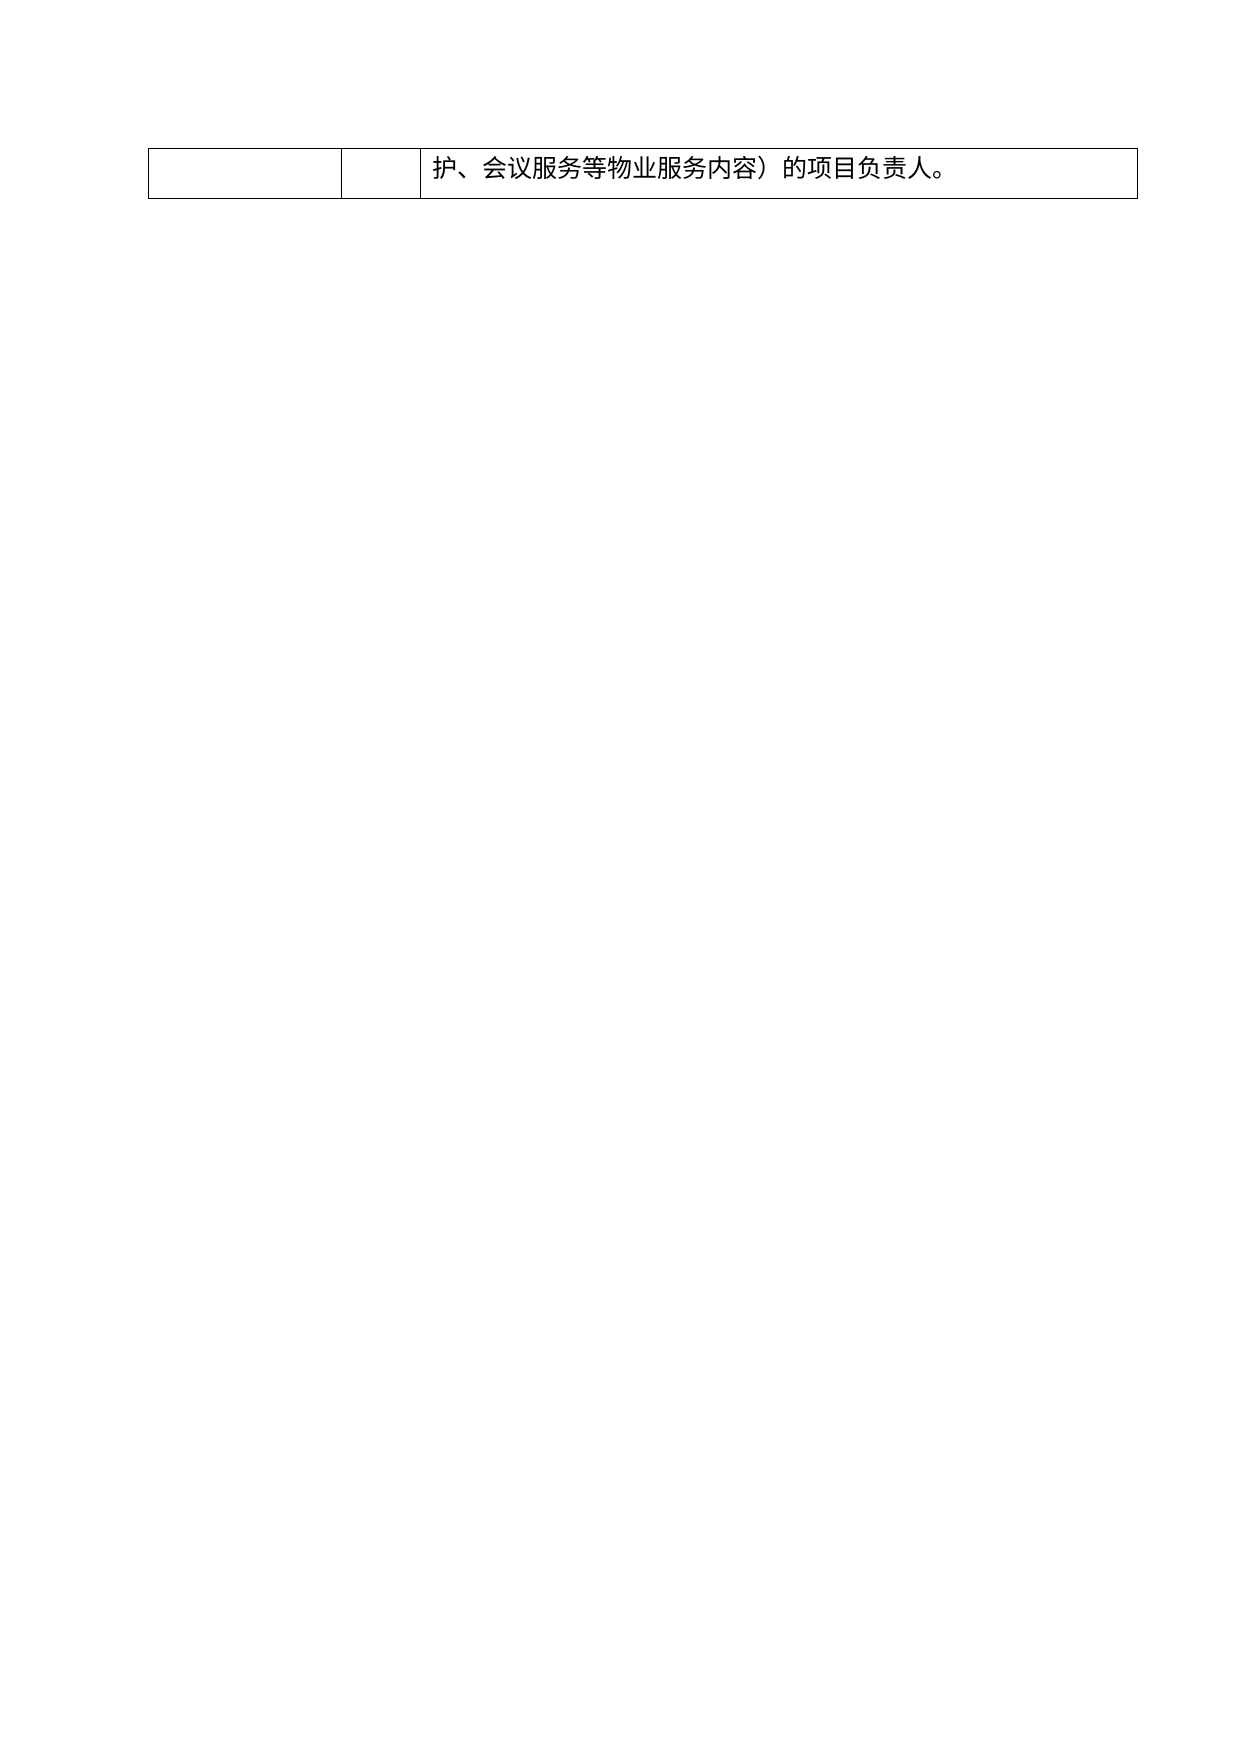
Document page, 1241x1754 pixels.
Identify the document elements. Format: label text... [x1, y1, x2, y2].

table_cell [421, 149, 1137, 197]
table_cell 1人 [342, 149, 420, 197]
table_cell 项目负责人 [149, 149, 341, 197]
